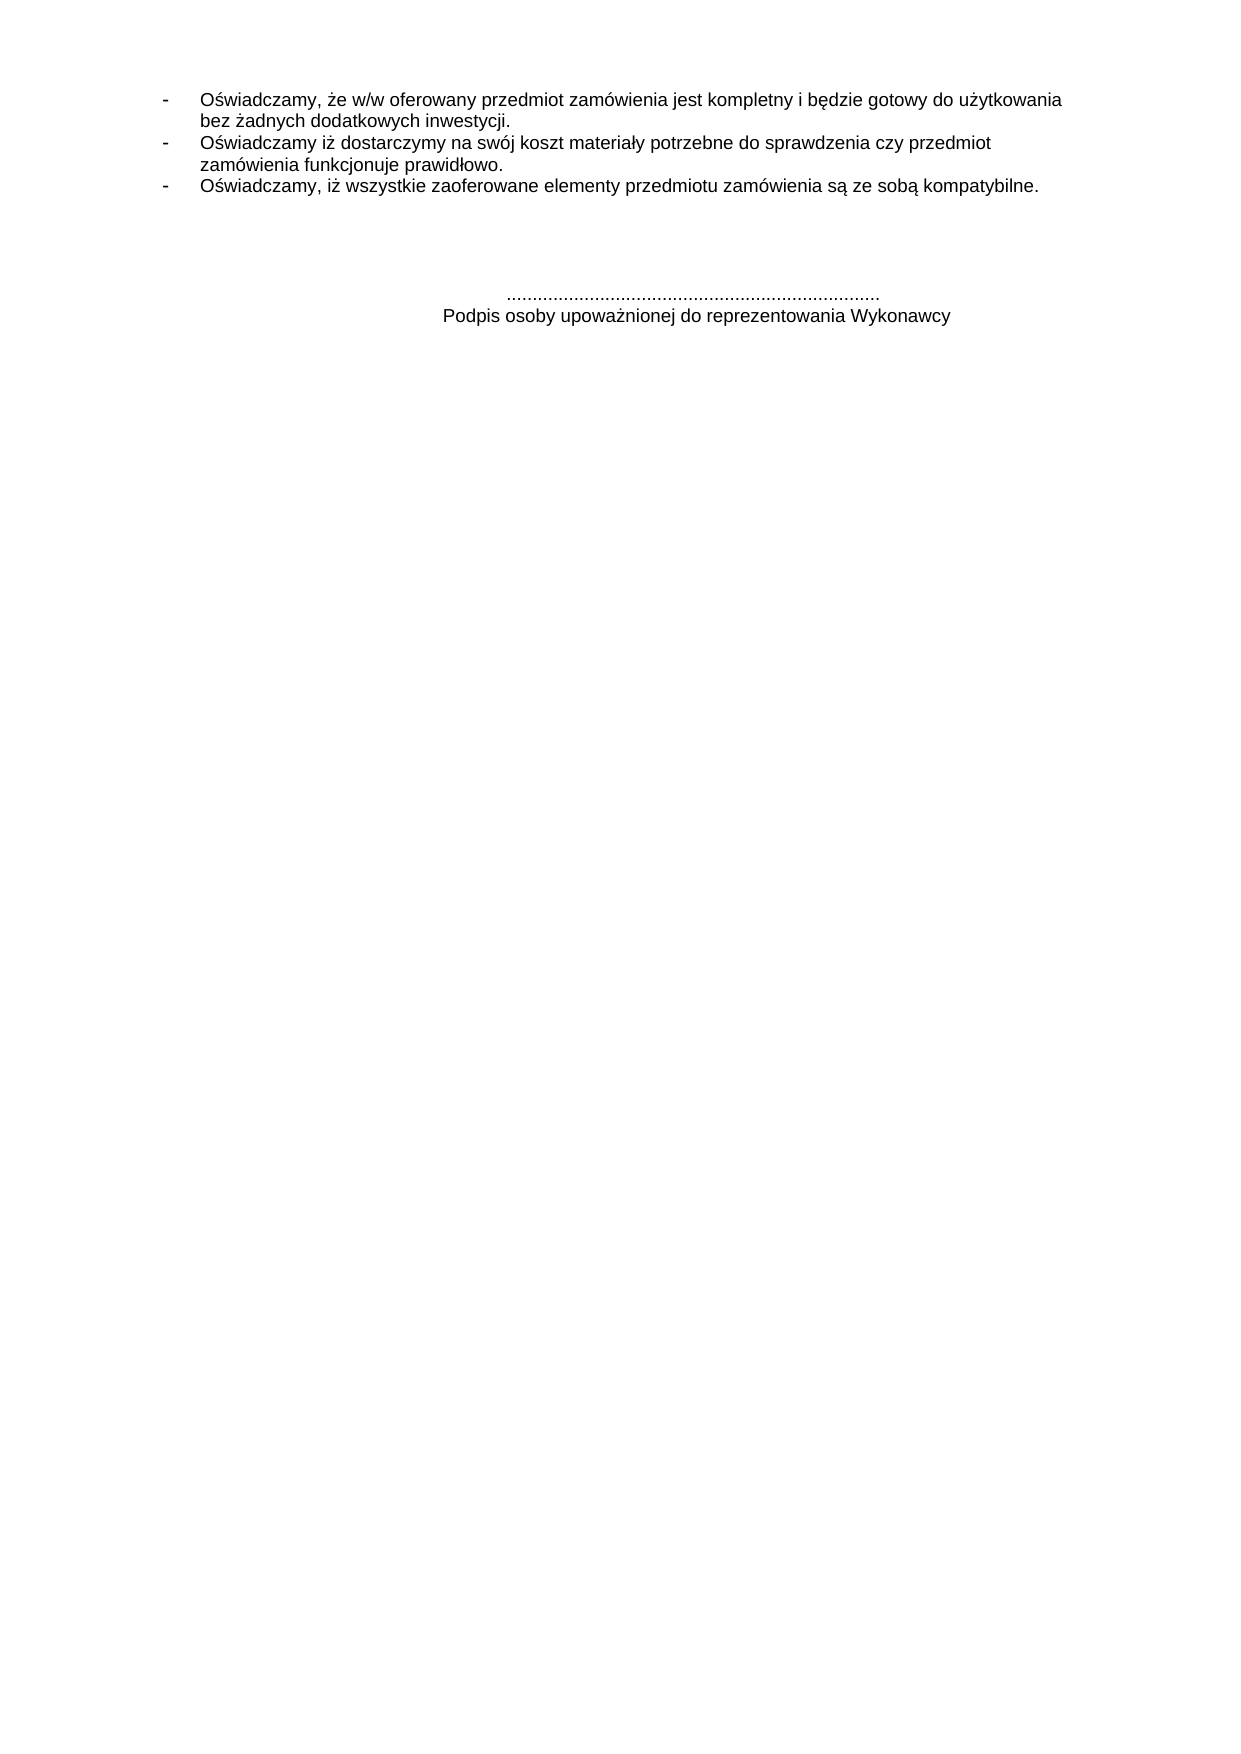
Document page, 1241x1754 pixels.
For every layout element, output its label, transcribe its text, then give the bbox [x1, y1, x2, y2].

list Oświadczamy, iż wszystkie zaoferowane elementy przedmiotu zamówienia są ze sobą kompatybilne. [162, 175, 1093, 197]
text Podpis osoby upoważnionej do reprezentowania Wykonawcy [443, 304, 1093, 326]
text ........................................................................ [148, 283, 1093, 304]
list Oświadczamy iż dostarczymy na swój koszt materiały potrzebne do sprawdzenia czy przedmiot zamówienia funkcjonuje prawidłowo. [162, 132, 1093, 175]
list Oświadczamy, że w/w oferowany przedmiot zamówienia jest kompletny i będzie gotowy do użytkowania bez żadnych dodatkowych inwestycji. [162, 89, 1093, 132]
